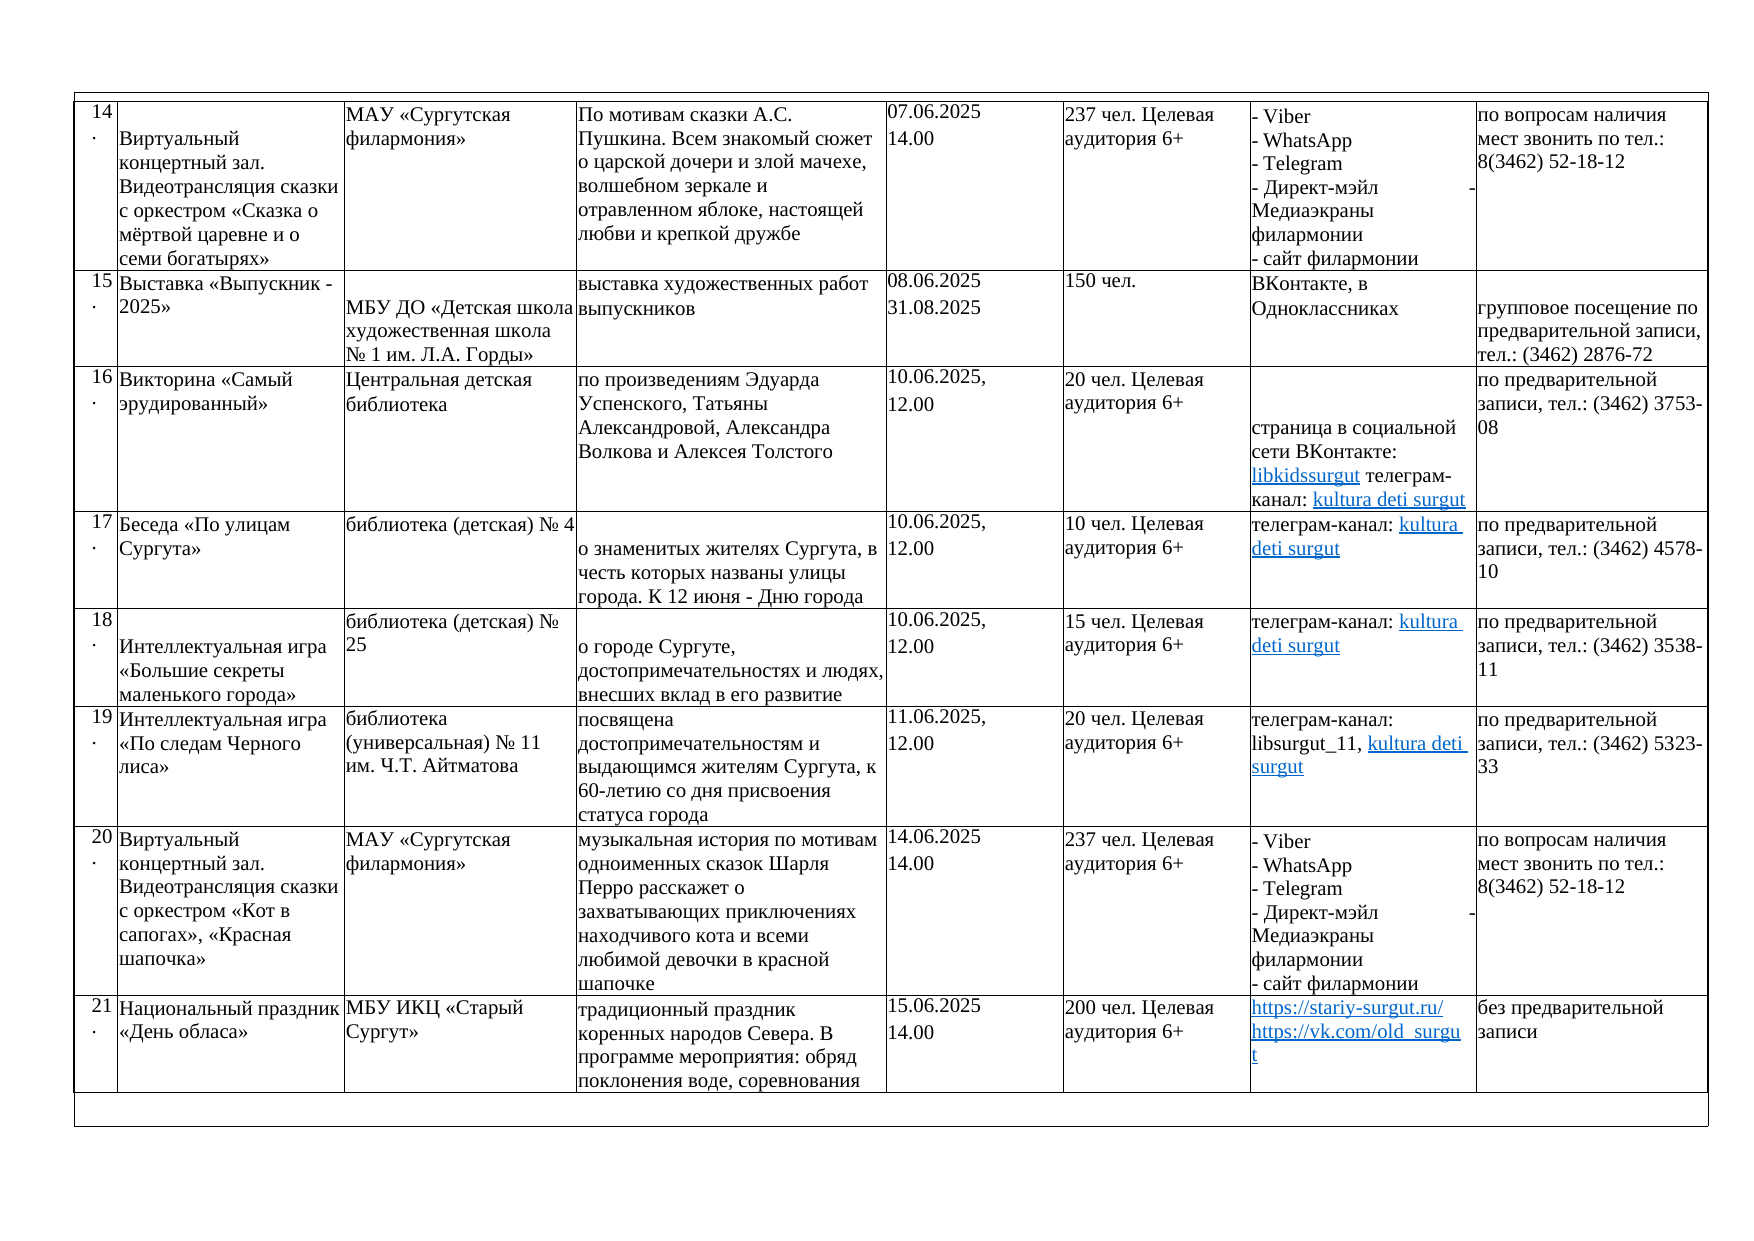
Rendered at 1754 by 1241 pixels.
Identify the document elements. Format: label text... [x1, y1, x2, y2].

table_header 07.06.2025 14.00 [887, 102, 1063, 270]
table_cell по произведениям Эдуарда Успенского, Татьяны Александровой, Александра Волкова и Алексея Толстого [577, 367, 886, 511]
table_cell МБУ ДО «Детская школа художественная школа № 1 им. Л.А. Горды» [345, 271, 576, 366]
table_header по вопросам наличия мест звонить по тел.: 8(3462) 52-18-12 [1477, 102, 1707, 270]
table_cell 10.06.2025, 12.00 [887, 367, 1063, 511]
table_cell библиотека (универсальная) № 11 им. Ч.Т. Айтматова [345, 707, 576, 826]
table_cell 200 чел. Целевая аудитория 6+ [1064, 996, 1250, 1092]
table_cell 14.06.2025 14.00 [887, 827, 1063, 995]
table_cell 16. [75, 367, 117, 511]
table_cell 15.06.2025 14.00 [887, 996, 1063, 1092]
table_cell телеграм-канал: kultura deti surgut [1251, 609, 1476, 706]
table_cell по вопросам наличия мест звонить по тел.: 8(3462) 52-18-12 [1477, 827, 1707, 995]
table_cell 08.06.2025 31.08.2025 [887, 271, 1063, 366]
table_cell телеграм-канал: kultura deti surgut [1251, 512, 1476, 608]
table_cell по предварительной записи, тел.: (3462) 5323-33 [1477, 707, 1707, 826]
table_cell о знаменитых жителях Сургута, в честь которых названы улицы города. К 12 июня - Дню города [577, 512, 886, 608]
table_cell 20 чел. Целевая аудитория 6+ [1064, 367, 1250, 511]
table_cell посвящена достопримечательностям и выдающимся жителям Сургута, к 60-летию со дня присвоения статуса города [577, 707, 886, 826]
table_cell по предварительной записи, тел.: (3462) 3538-11 [1477, 609, 1707, 706]
table_cell 15 чел. Целевая аудитория 6+ [1064, 609, 1250, 706]
table_cell 21. [75, 996, 117, 1092]
table_cell библиотека (детская) № 4 [345, 512, 576, 608]
table_cell Беседа «По улицам Сургута» [118, 512, 344, 608]
table_header Viber WhatsApp Telegram Директ-мэйл -Медиаэкраны филармонии сайт филармонии [1251, 102, 1476, 270]
table_cell 17. [75, 512, 117, 608]
table_cell 11.06.2025, 12.00 [887, 707, 1063, 826]
table_header По мотивам сказки А.С. Пушкина. Всем знакомый сюжет о царской дочери и злой мачехе, волшебном зеркале и отравленном яблоке, настоящей любви и крепкой дружбе [577, 102, 886, 270]
table_cell 18. [75, 609, 117, 706]
table_cell 10 чел. Целевая аудитория 6+ [1064, 512, 1250, 608]
table_cell 20. [75, 827, 117, 995]
table_header Виртуальный концертный зал. Видеотрансляция сказки с оркестром «Сказка о мёртвой царевне и о семи богатырях» [118, 102, 344, 270]
table_cell Центральная детская библиотека [345, 367, 576, 511]
table_cell Выставка «Выпускник - 2025» [118, 271, 344, 366]
table_cell выставка художественных работ выпускников [577, 271, 886, 366]
table_cell Национальный праздник «День обласа» [118, 996, 344, 1092]
table_cell библиотека (детская) № 25 [345, 609, 576, 706]
table_cell 20 чел. Целевая аудитория 6+ [1064, 707, 1250, 826]
table_cell по предварительной записи, тел.: (3462) 4578-10 [1477, 512, 1707, 608]
table_cell без предварительной записи [1477, 996, 1707, 1092]
table_cell страница в социальной сети ВКонтакте: libkidssurgut телеграм-канал: kultura deti surgut [1251, 367, 1476, 511]
table_cell телеграм-канал: libsurgut_11, kultura deti surgut [1251, 707, 1476, 826]
table_header 237 чел. Целевая аудитория 6+ [1064, 102, 1250, 270]
table_cell 150 чел. [1064, 271, 1250, 366]
table_cell Виртуальный концертный зал. Видеотрансляция сказки с оркестром «Кот в сапогах», «Красная шапочка» [118, 827, 344, 995]
table_cell о городе Сургуте, достопримечательностях и людях, внесших вклад в его развитие [577, 609, 886, 706]
table_header 14. [75, 102, 117, 270]
table_cell групповое посещение по предварительной записи, тел.: (3462) 2876-72 [1477, 271, 1707, 366]
table_header МАУ «Сургутская филармония» [345, 102, 576, 270]
table_cell 10.06.2025, 12.00 [887, 512, 1063, 608]
table_cell Интеллектуальная игра «По следам Черного лиса» [118, 707, 344, 826]
table_cell 237 чел. Целевая аудитория 6+ [1064, 827, 1250, 995]
table_cell МБУ ИКЦ «Старый Сургут» [345, 996, 576, 1092]
table_cell Викторина «Самый эрудированный» [118, 367, 344, 511]
table_cell Viber WhatsApp Telegram Директ-мэйл -Медиаэкраны филармонии сайт филармонии [1251, 827, 1476, 995]
table_cell музыкальная история по мотивам одноименных сказок Шарля Перро расскажет о захватывающих приключениях находчивого кота и всеми любимой девочки в красной шапочке [577, 827, 886, 995]
table_cell Интеллектуальная игра «Большие секреты маленького города» [118, 609, 344, 706]
table_cell по предварительной записи, тел.: (3462) 3753-08 [1477, 367, 1707, 511]
table_cell 15. [75, 271, 117, 366]
table_cell МАУ «Сургутская филармония» [345, 827, 576, 995]
table_cell традиционный праздник коренных народов Севера. В программе мероприятия: обряд поклонения воде, соревнования [577, 996, 886, 1092]
table_cell 10.06.2025, 12.00 [887, 609, 1063, 706]
table_cell ВКонтакте, в Одноклассниках [1251, 271, 1476, 366]
table_cell https://stariy-surgut.ru/ https://vk.com/old_surgu t [1251, 996, 1476, 1092]
table_cell 19. [75, 707, 117, 826]
